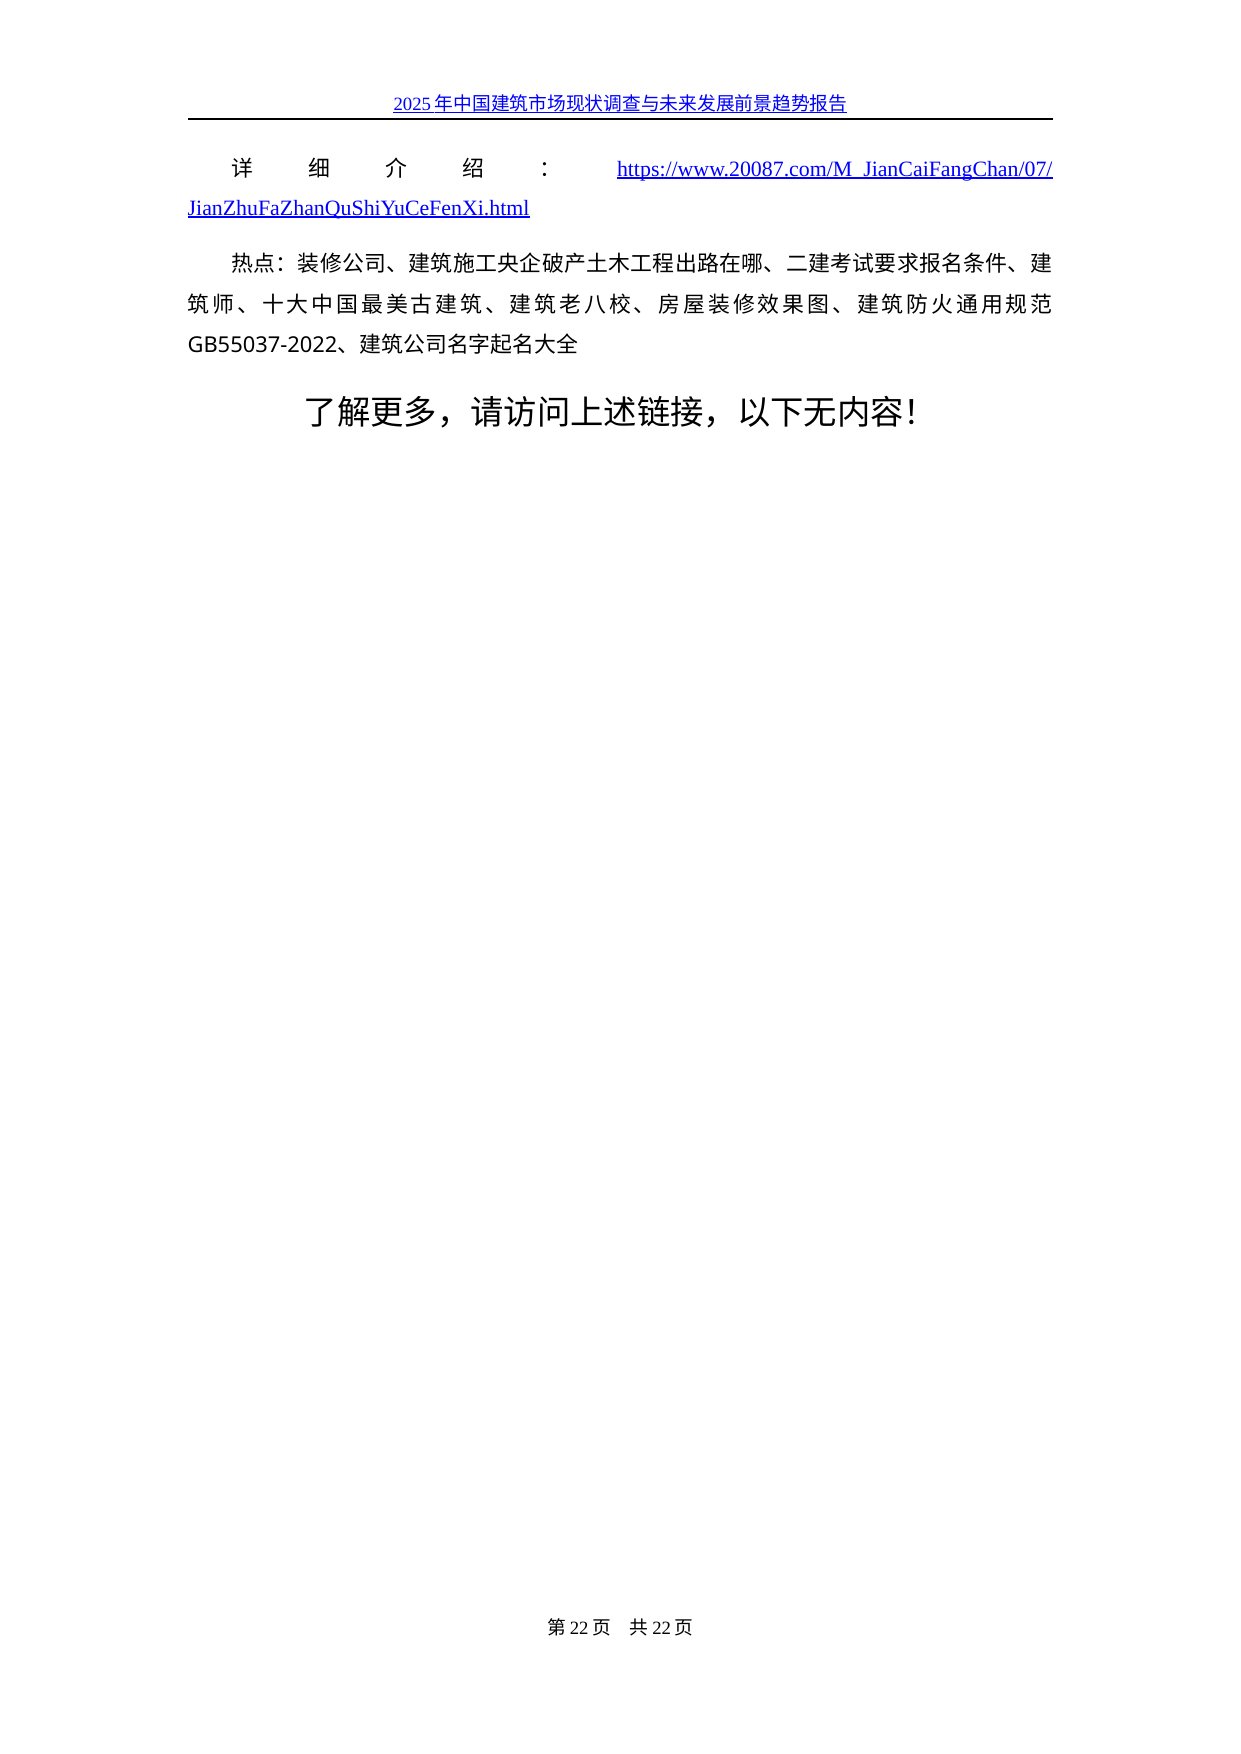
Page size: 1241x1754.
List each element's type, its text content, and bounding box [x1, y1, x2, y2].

text 详细介绍：https://www.20087.com/M_JianCaiFangChan/07/JianZhuFaZhanQuShiYuCeFenXi.html [187, 150, 1053, 223]
text 热点：装修公司、建筑施工央企破产土木工程出路在哪、二建考试要求报名条件、建筑师、十大中国最美古建筑、建筑老八校、房屋装修效果图、建筑防火通用规范GB55037-2022、建筑公司名字起名大全 [187, 246, 1053, 359]
title 了解更多，请访问上述链接，以下无内容！ [187, 377, 1053, 442]
